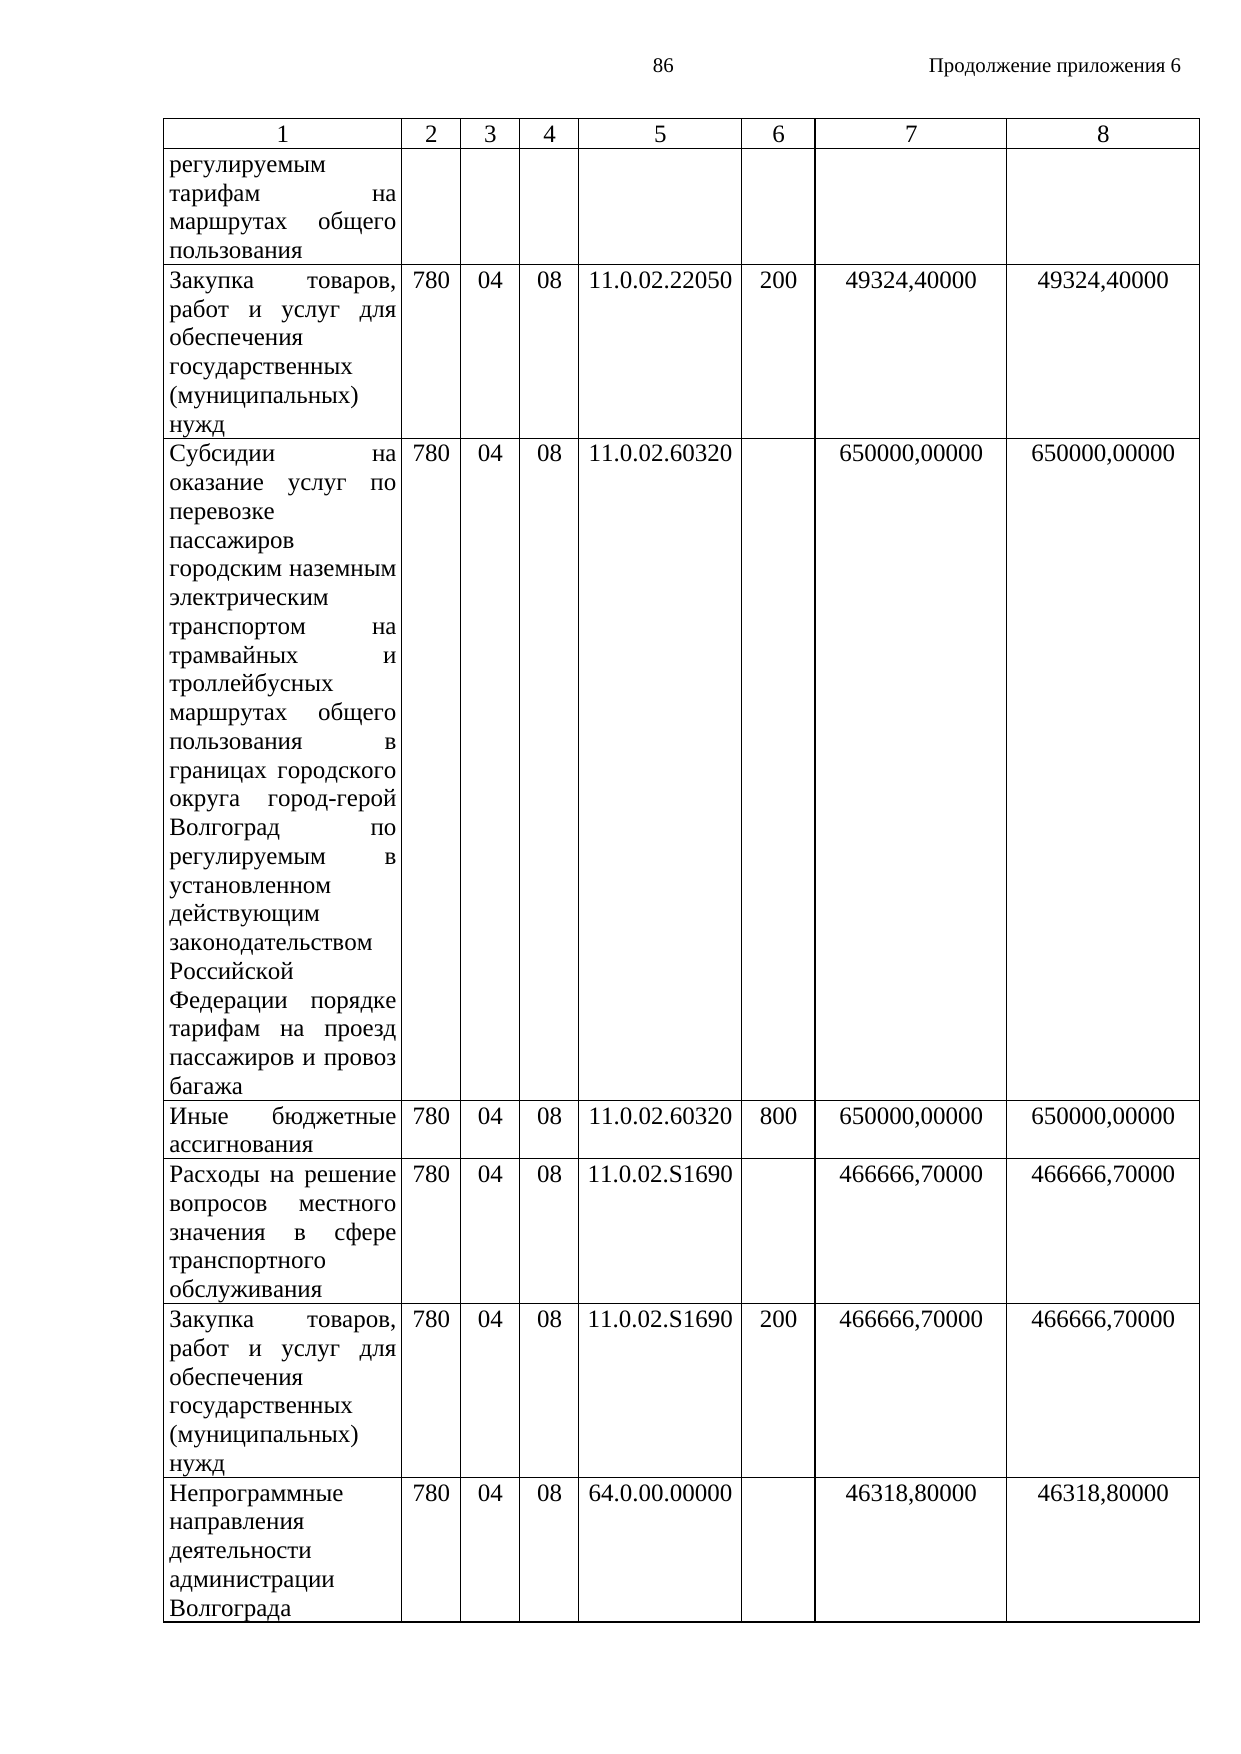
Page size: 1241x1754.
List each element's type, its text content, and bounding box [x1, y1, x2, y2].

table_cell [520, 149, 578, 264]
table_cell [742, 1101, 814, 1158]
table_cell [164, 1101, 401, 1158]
table_header 7 [816, 119, 1006, 148]
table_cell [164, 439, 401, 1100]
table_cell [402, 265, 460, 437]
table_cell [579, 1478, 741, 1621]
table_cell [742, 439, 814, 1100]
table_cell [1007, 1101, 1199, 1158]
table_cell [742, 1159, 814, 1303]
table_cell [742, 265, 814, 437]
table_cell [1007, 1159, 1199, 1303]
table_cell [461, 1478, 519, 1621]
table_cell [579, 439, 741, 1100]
table_header 2 [402, 119, 460, 148]
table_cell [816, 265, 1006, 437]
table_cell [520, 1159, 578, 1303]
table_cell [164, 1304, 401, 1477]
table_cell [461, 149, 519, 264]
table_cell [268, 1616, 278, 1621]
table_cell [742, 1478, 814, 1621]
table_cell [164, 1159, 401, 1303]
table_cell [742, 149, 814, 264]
table_header 4 [520, 119, 578, 148]
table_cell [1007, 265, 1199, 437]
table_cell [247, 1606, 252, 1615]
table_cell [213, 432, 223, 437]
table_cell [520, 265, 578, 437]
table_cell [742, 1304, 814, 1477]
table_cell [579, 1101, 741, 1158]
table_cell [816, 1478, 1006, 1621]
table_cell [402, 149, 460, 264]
table_header 6 [742, 119, 814, 148]
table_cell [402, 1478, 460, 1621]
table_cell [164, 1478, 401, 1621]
table_header 5 [579, 119, 741, 148]
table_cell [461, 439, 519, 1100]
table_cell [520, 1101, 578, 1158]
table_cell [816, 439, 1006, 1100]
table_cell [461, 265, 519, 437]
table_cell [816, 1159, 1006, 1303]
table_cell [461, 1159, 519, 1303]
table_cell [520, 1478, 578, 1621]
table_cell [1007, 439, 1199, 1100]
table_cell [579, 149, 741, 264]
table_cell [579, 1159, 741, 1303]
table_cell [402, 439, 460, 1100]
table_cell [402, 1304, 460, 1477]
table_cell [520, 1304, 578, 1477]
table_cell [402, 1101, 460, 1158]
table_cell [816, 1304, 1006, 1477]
table_header 8 [1007, 119, 1199, 148]
table_header 1 [164, 119, 401, 148]
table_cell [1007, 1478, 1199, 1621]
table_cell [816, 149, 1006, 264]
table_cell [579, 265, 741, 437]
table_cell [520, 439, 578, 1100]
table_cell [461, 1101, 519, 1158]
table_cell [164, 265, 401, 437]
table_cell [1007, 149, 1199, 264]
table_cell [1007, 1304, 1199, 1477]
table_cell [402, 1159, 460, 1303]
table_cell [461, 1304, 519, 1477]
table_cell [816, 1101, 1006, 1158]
table_header 3 [461, 119, 519, 148]
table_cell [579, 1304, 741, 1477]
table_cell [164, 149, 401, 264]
